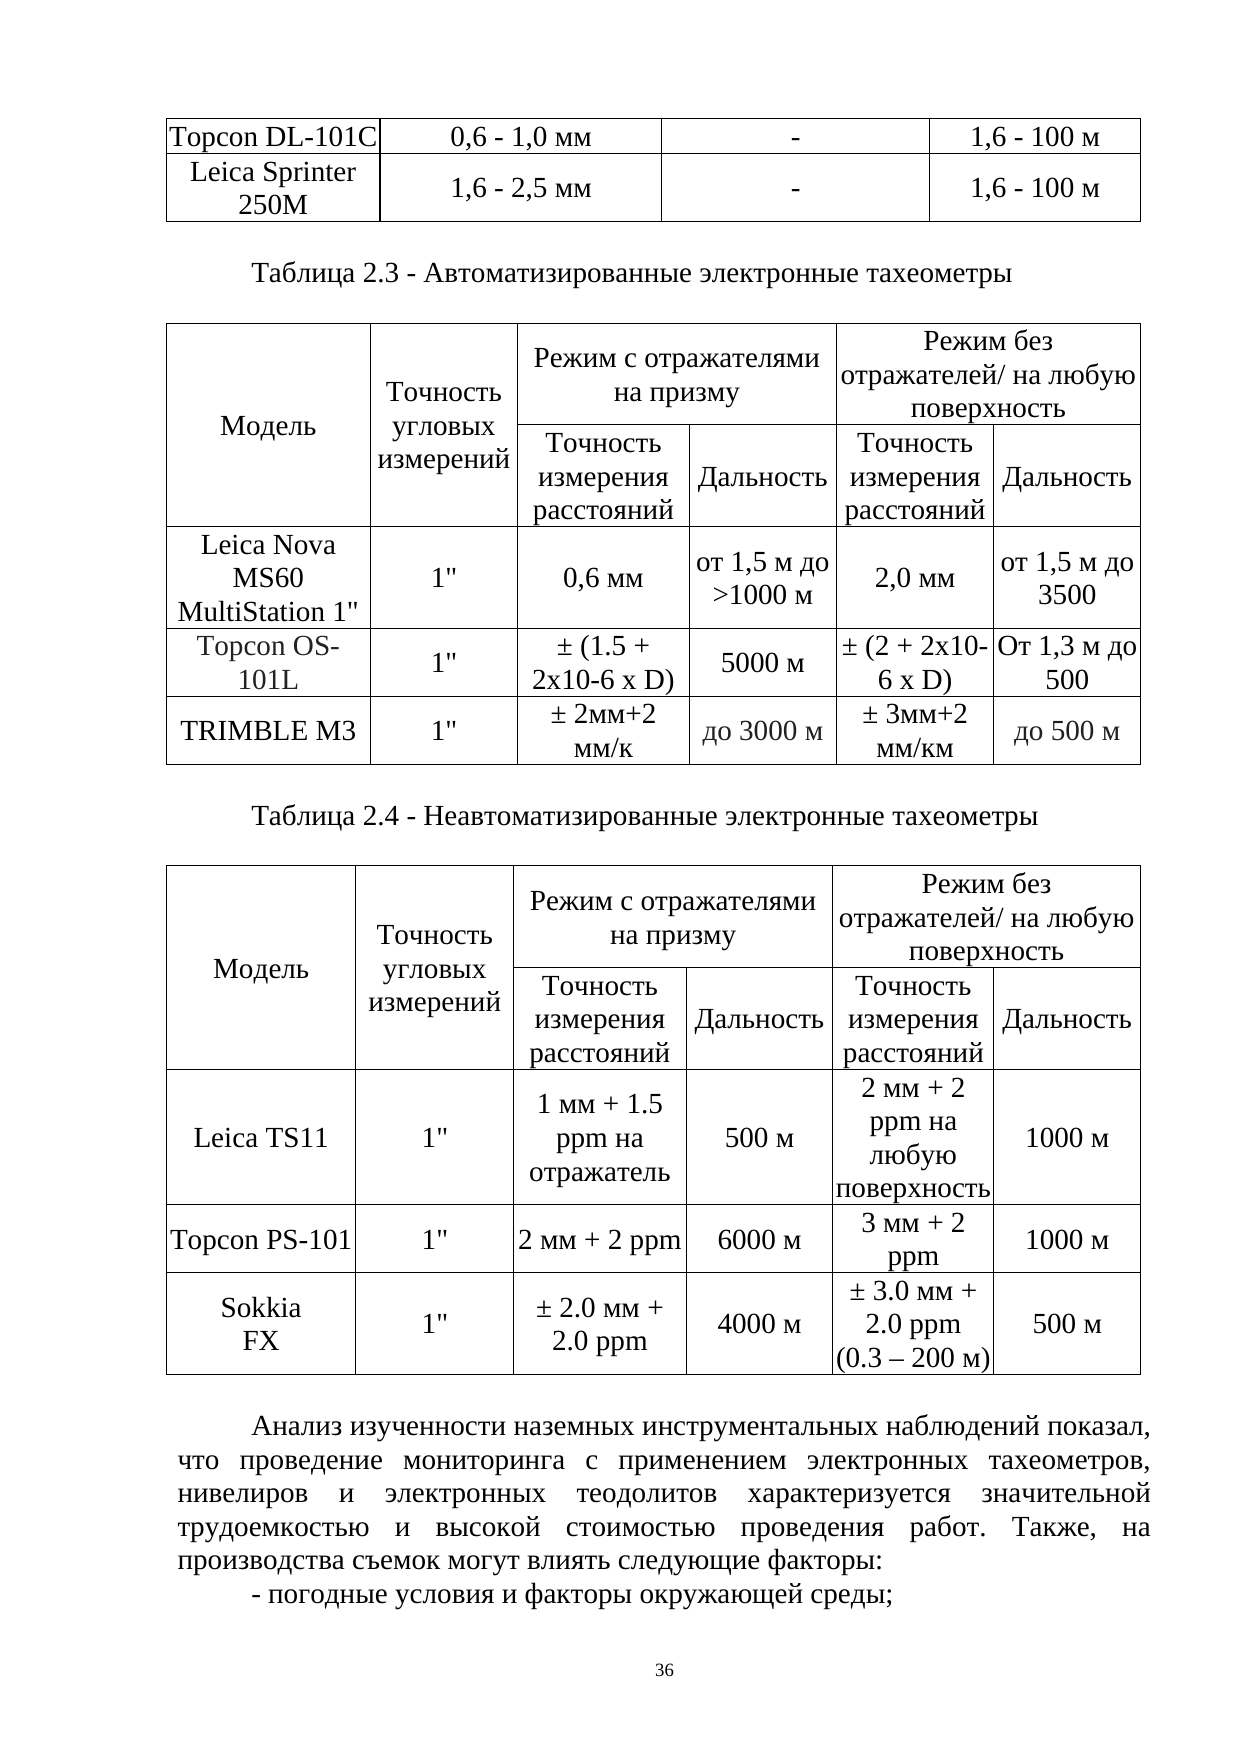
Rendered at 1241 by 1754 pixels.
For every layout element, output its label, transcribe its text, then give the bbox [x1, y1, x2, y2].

table_cell ± 2мм+2 мм/к [518, 697, 689, 764]
table_cell 2,0 мм [837, 527, 993, 627]
table_cell 3 мм + 2 ppm [833, 1205, 993, 1272]
table_cell Topcon DL-101C [167, 119, 379, 153]
table_cell 0,6 мм [518, 527, 689, 627]
table_cell до 3000 м [690, 697, 836, 764]
table_cell 1,6 - 100 м [930, 119, 1140, 153]
table_header Точность угловых измерений [371, 324, 517, 526]
table_cell 1" [371, 629, 517, 696]
table_cell Leica Sprinter 250M [167, 154, 379, 221]
table_cell Sokkia FX [167, 1273, 355, 1374]
table_cell - [662, 154, 929, 221]
table_cell 1 мм + 1.5 ppm на отражатель [514, 1070, 686, 1204]
text Анализ изученности наземных инструментальных наблюдений показал, что проведение мониторинга с применением электронных тахеометров, нивелиров и электронных теодолитов характеризуется значительной трудоемкостью и высокой стоимостью проведения работ. Также, на производства съемок могут влиять следующие факторы: [177, 1408, 1152, 1576]
table_header Модель [167, 324, 370, 526]
table_cell 1" [371, 527, 517, 627]
text Таблица 2.4 - Неавтоматизированные электронные тахеометры [177, 798, 1152, 832]
table_cell 500 м [994, 1273, 1140, 1374]
table_cell 1" [371, 697, 517, 764]
table_cell от 1,5 м до 3500 [994, 527, 1140, 627]
text Таблица 2.3 - Автоматизированные электронные тахеометры [177, 255, 1152, 289]
table_header Режим с отражателями на призму [514, 866, 832, 967]
table_cell Leica Nova MS60 MultiStation 1" [167, 527, 370, 627]
table_cell Leica TS11 [167, 1070, 355, 1204]
table_cell Точность измерения расстояний [833, 968, 993, 1069]
table_cell 1" [356, 1205, 513, 1272]
table_cell Topcon PS-101 [167, 1205, 355, 1272]
table_header Модель [167, 866, 355, 1069]
table_cell Точность измерения расстояний [837, 425, 993, 526]
table_cell TRIMBLE M3 [167, 697, 370, 764]
table_cell Точность измерения расстояний [514, 968, 686, 1069]
table_cell Дальность [994, 425, 1140, 526]
table_cell Дальность [690, 425, 836, 526]
table_cell От 1,3 м до 500 [994, 629, 1140, 696]
table_cell 2 мм + 2 ppm [514, 1205, 686, 1272]
table_cell Topcon OS-101L [167, 629, 370, 696]
table_cell 4000 м [687, 1273, 832, 1374]
table_cell Точность измерения расстояний [518, 425, 689, 526]
table_cell 1,6 - 2,5 мм [381, 154, 661, 221]
table_cell 500 м [687, 1070, 832, 1204]
table_cell ± 2.0 мм + 2.0 ppm [514, 1273, 686, 1374]
table_cell Дальность [994, 968, 1140, 1069]
table_cell 1,6 - 100 м [930, 154, 1140, 221]
table_cell ± 3.0 мм + 2.0 ppm (0.3 – 200 м) [833, 1273, 993, 1374]
table_header Режим без отражателей/ на любую поверхность [833, 866, 1140, 967]
table_cell 1000 м [994, 1070, 1140, 1204]
table_cell до 500 м [994, 697, 1140, 764]
table_cell ± (2 + 2x10-6 х D) [837, 629, 993, 696]
table_cell 1" [356, 1070, 513, 1204]
table_cell 1000 м [994, 1205, 1140, 1272]
table_cell 1" [356, 1273, 513, 1374]
table_cell ± 3мм+2 мм/км [837, 697, 993, 764]
table_header Режим с отражателями на призму [518, 324, 836, 424]
table_cell 5000 м [690, 629, 836, 696]
table_cell 0,6 - 1,0 мм [381, 119, 661, 153]
table_cell ± (1.5 + 2x10-6 х D) [518, 629, 689, 696]
table_cell от 1,5 м до >1000 м [690, 527, 836, 627]
table_cell 6000 м [687, 1205, 832, 1272]
text - погодные условия и факторы окружающей среды; [177, 1576, 1152, 1609]
table_header Режим без отражателей/ на любую поверхность [837, 324, 1140, 424]
table_cell 2 мм + 2 ppm на любую поверхность [833, 1070, 993, 1204]
table_header Точность угловых измерений [356, 866, 513, 1069]
table_cell Дальность [687, 968, 832, 1069]
table_cell - [662, 119, 929, 153]
